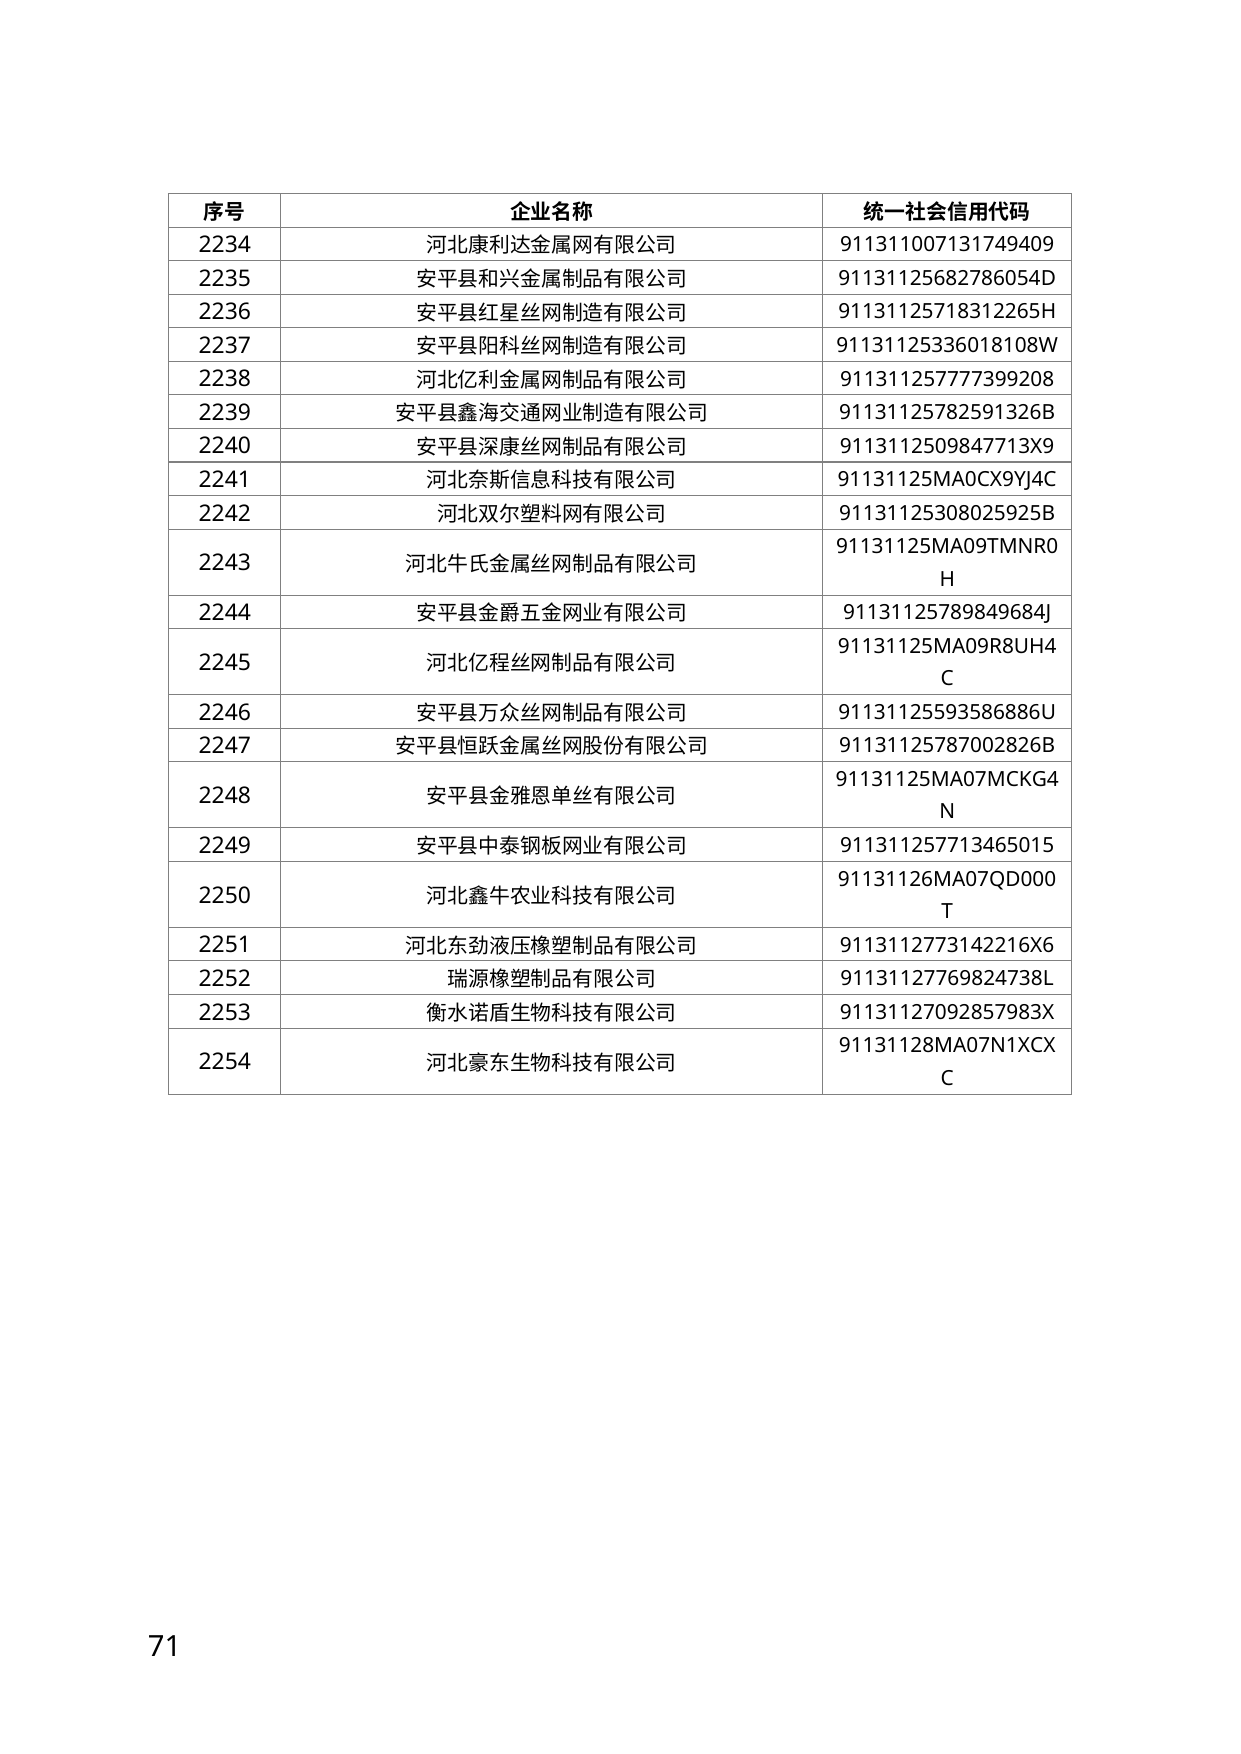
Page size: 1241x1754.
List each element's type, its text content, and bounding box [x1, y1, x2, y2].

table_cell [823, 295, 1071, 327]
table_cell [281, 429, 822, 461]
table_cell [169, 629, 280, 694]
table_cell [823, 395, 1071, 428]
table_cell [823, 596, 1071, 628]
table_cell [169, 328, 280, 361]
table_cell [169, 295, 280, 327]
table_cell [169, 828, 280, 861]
table_header 企业名称 [281, 194, 822, 227]
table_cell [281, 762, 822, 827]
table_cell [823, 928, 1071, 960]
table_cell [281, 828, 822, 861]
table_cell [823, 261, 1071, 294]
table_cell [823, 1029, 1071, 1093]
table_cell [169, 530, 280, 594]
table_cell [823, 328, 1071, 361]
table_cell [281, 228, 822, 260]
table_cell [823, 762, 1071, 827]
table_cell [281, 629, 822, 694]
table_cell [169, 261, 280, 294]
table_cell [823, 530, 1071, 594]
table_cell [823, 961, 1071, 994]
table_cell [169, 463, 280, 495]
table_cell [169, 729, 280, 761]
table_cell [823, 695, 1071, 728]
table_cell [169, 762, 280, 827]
table_header 序号 [169, 194, 280, 227]
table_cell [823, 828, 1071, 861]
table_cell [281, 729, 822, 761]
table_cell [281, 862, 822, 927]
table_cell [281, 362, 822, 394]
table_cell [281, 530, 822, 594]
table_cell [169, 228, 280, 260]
table_header 统一社会信用代码 [823, 194, 1071, 227]
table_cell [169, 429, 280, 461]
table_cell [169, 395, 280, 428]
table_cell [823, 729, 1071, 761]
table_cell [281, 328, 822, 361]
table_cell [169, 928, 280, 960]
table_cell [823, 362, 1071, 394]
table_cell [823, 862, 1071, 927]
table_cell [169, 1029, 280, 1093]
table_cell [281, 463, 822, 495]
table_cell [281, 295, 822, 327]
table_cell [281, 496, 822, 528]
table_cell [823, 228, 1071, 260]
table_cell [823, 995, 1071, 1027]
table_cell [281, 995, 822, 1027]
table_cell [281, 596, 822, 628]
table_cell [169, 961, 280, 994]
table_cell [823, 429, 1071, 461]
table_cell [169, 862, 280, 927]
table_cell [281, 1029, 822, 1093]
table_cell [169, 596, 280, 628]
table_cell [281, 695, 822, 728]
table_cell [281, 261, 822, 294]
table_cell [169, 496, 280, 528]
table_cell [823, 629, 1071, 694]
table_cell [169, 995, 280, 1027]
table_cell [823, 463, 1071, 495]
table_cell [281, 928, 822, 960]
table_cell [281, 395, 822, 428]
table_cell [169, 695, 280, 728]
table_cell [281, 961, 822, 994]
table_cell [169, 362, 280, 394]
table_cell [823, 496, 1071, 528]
